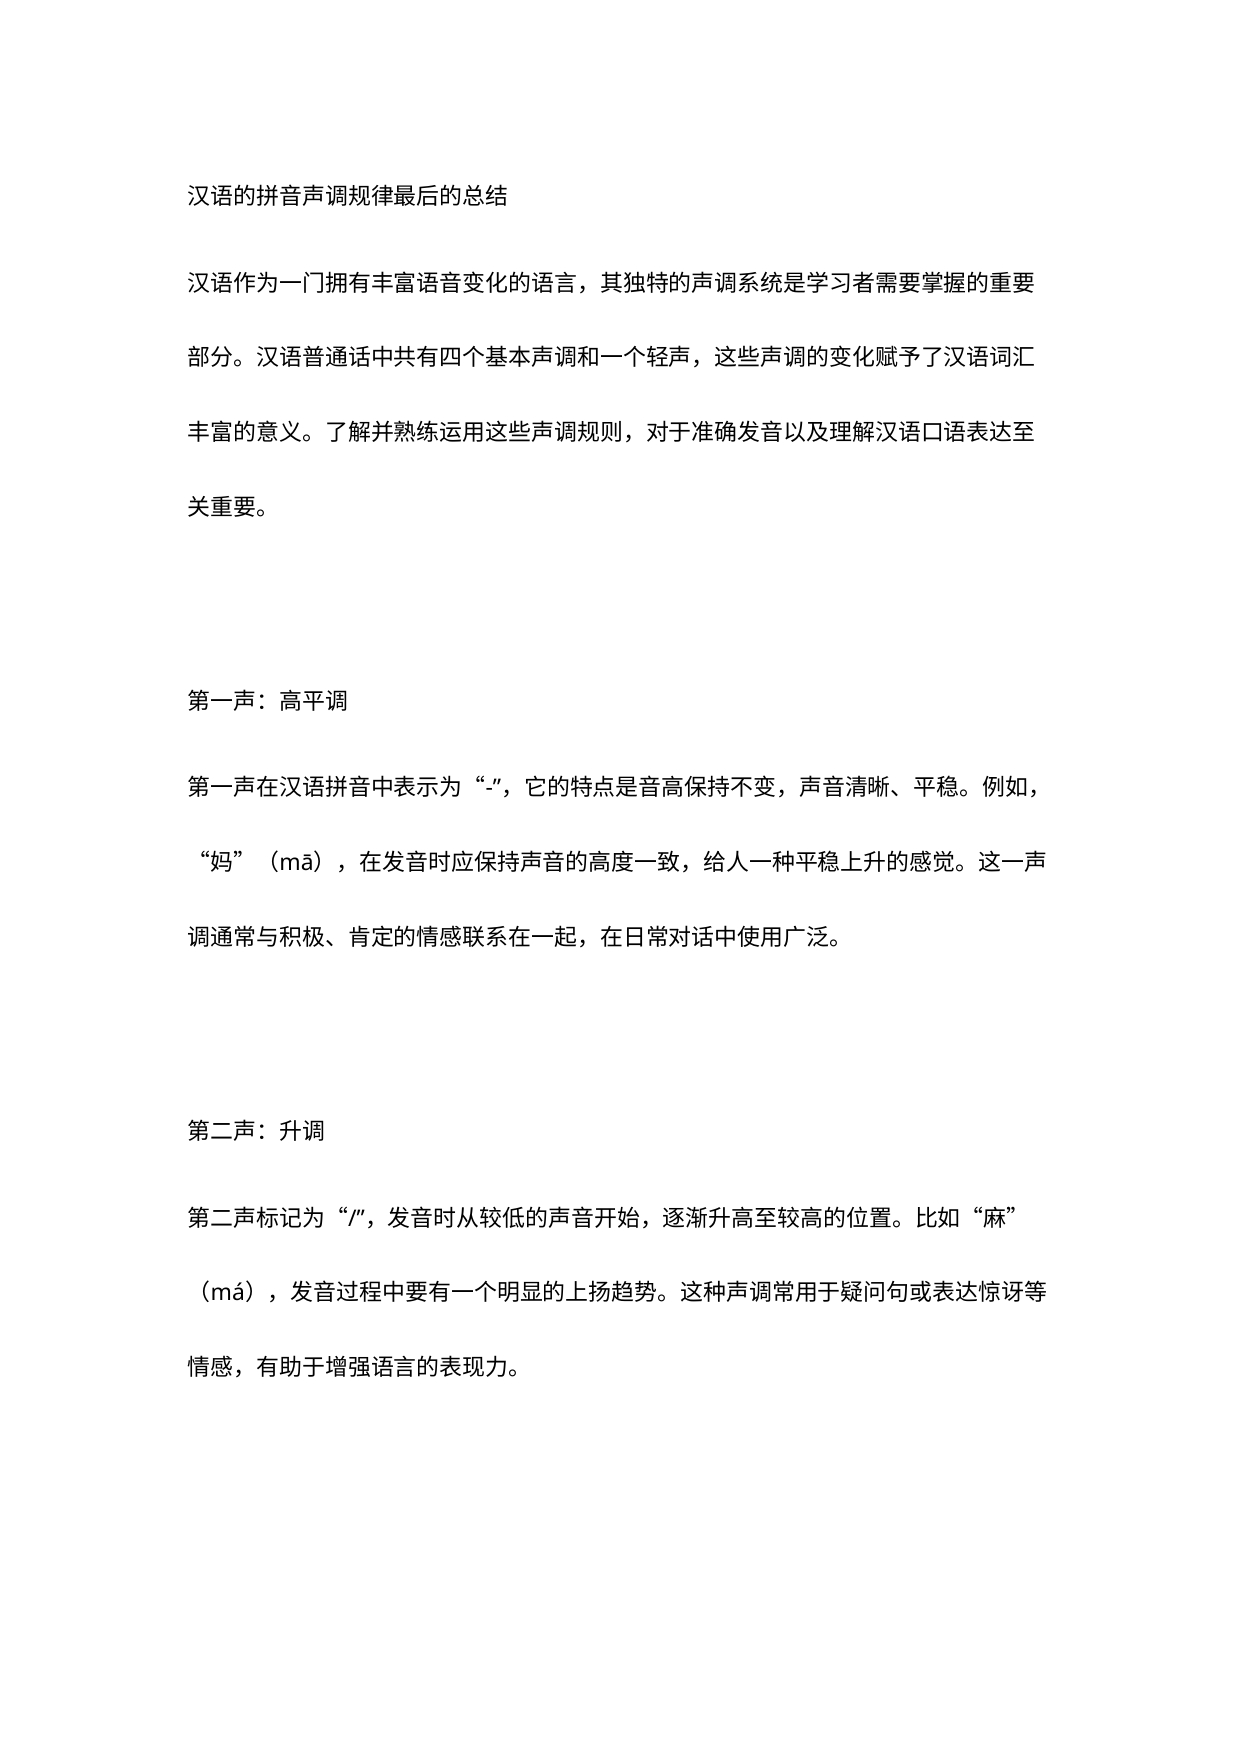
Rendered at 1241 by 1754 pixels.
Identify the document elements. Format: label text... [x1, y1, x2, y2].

text 第一声：高平调 [187, 667, 1053, 732]
text 第一声在汉语拼音中表示为“-”，它的特点是音高保持不变，声音清晰、平稳。例如，“妈”（mā），在发音时应保持声音的高度一致，给人一种平稳上升的感觉。这一声调通常与积极、肯定的情感联系在一起，在日常对话中使用广泛。 [187, 753, 1053, 968]
text 第二声：升调 [187, 1097, 1053, 1162]
text 汉语的拼音声调规律最后的总结 [187, 162, 1053, 227]
text 汉语作为一门拥有丰富语音变化的语言，其独特的声调系统是学习者需要掌握的重要部分。汉语普通话中共有四个基本声调和一个轻声，这些声调的变化赋予了汉语词汇丰富的意义。了解并熟练运用这些声调规则，对于准确发音以及理解汉语口语表达至关重要。 [187, 248, 1053, 538]
text 第二声标记为“/”，发音时从较低的声音开始，逐渐升高至较高的位置。比如“麻”（má），发音过程中要有一个明显的上扬趋势。这种声调常用于疑问句或表达惊讶等情感，有助于增强语言的表现力。 [187, 1184, 1053, 1398]
